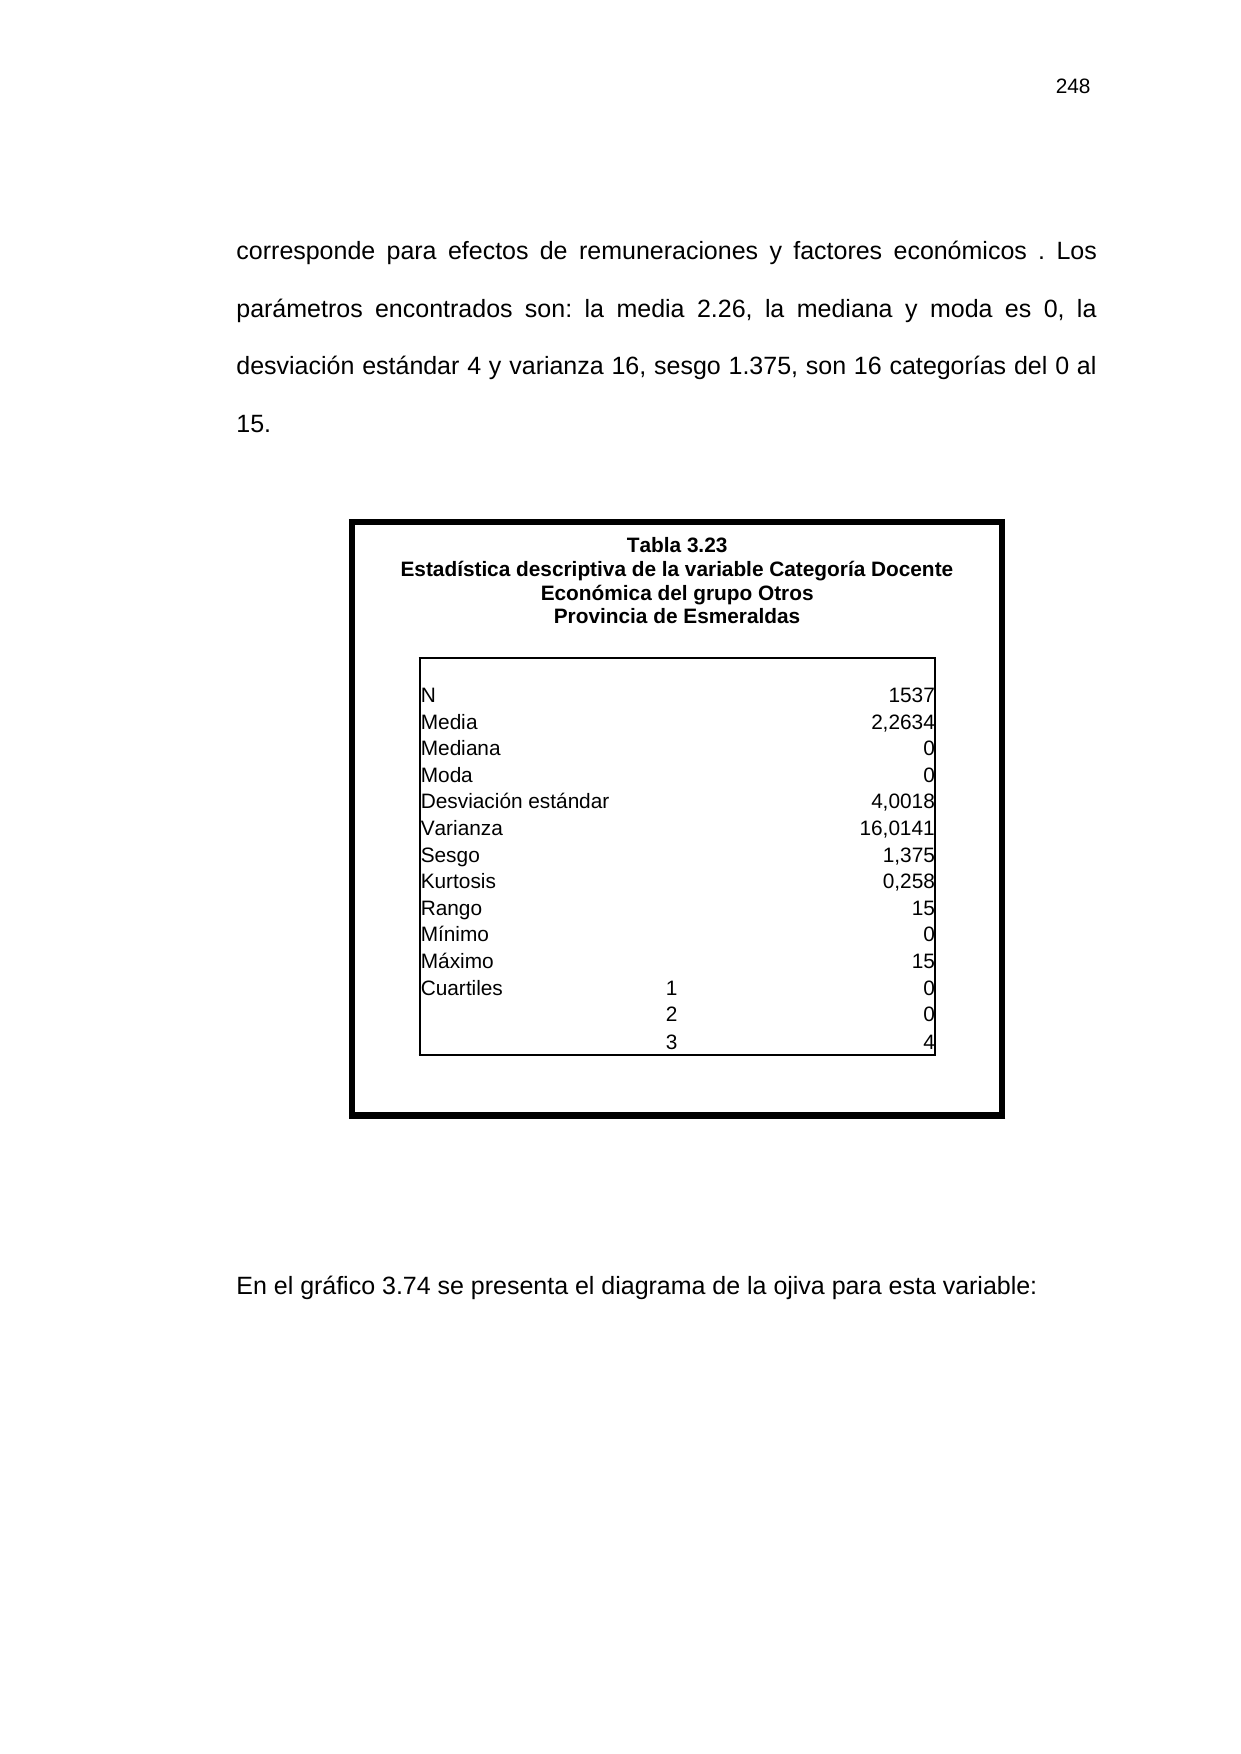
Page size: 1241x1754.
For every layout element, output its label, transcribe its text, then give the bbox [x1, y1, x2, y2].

text En el gráfico 3.74 se presenta el diagrama de la ojiva para esta variable: [236, 1271, 1098, 1300]
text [236, 236, 1098, 437]
